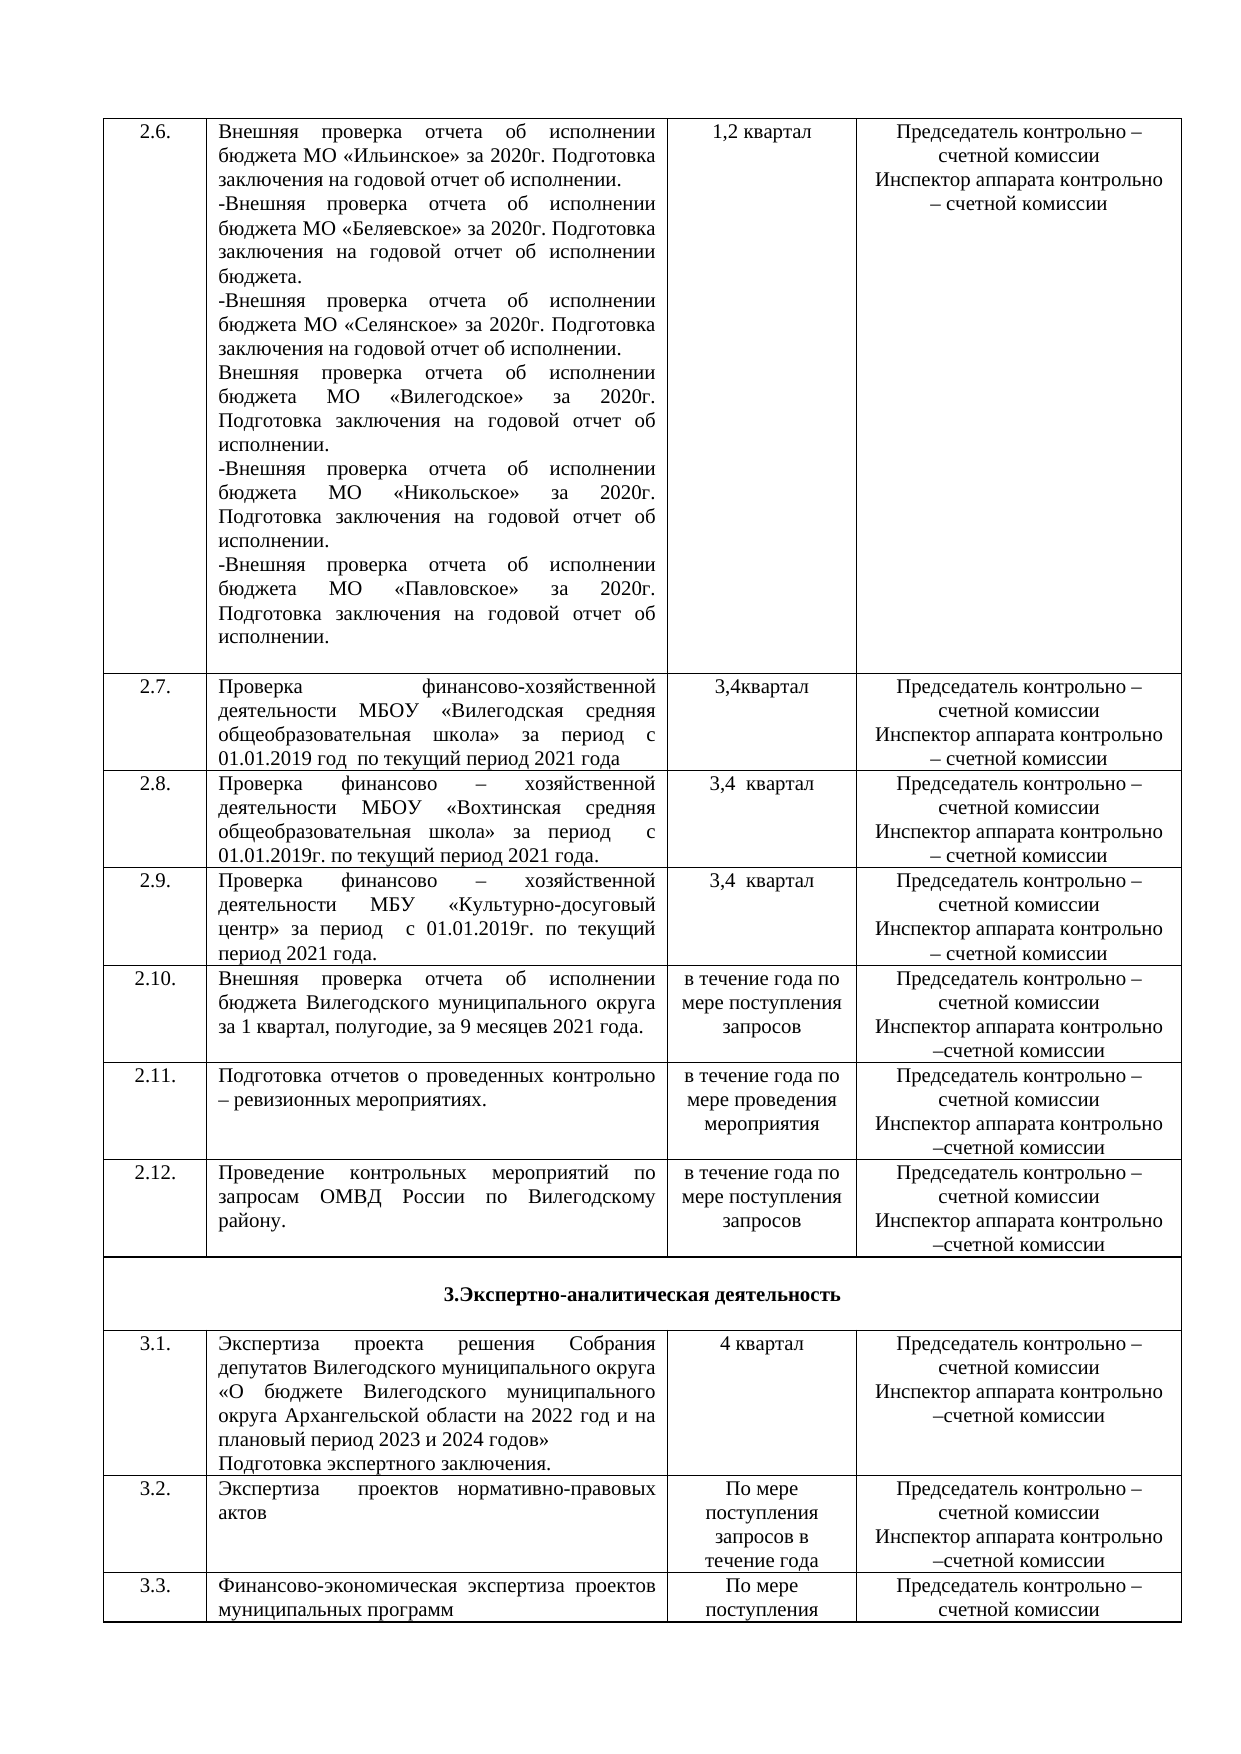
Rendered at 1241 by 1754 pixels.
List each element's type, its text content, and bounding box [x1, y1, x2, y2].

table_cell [857, 1573, 1181, 1621]
table_cell Экспертиза проектов нормативно-правовых актов [207, 1476, 667, 1572]
table_cell 2.11. [104, 1063, 206, 1159]
table_cell Внешняя проверка отчета об исполнении бюджета МО «Ильинское» за 2020г. Подготовка заключения на годовой отчет об исполнении. -Внешняя проверка отчета об исполнении бюджета МО «Беляевское» за 2020г. Подготовка заключения на годовой отчет об исполнении бюджета. -Внешняя проверка отчета об исполнении бюджета МО «Селянское» за 2020г. Подготовка заключения на годовой отчет об исполнении. Внешняя проверка отчета об исполнении бюджета МО «Вилегодское» за 2020г. Подготовка заключения на годовой отчет об исполнении. -Внешняя проверка отчета об исполнении бюджета МО «Никольское» за 2020г. Подготовка заключения на годовой отчет об исполнении. -Внешняя проверка отчета об исполнении бюджета МО «Павловское» за 2020г. Подготовка заключения на годовой отчет об исполнении. [207, 119, 667, 673]
table_cell 3,4 квартал [668, 868, 856, 964]
table_cell 3.1. [104, 1331, 206, 1475]
table_cell 2.6. [104, 119, 206, 673]
table_cell Председатель контрольно – счетной комиссии Инспектор аппарата контрольно – счетной комиссии [857, 674, 1181, 770]
table_cell Внешняя проверка отчета об исполнении бюджета Вилегодского муниципального округа за 1 квартал, полугодие, за 9 месяцев 2021 года. [207, 966, 667, 1062]
table_cell Председатель контрольно – счетной комиссии Инспектор аппарата контрольно –счетной комиссии [857, 1331, 1181, 1475]
table_cell 2.9. [104, 868, 206, 964]
table_cell 1,2 квартал [668, 119, 856, 673]
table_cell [207, 1573, 667, 1621]
table_cell Проверка финансово-хозяйственной деятельности МБОУ «Вилегодская средняя общеобразовательная школа» за период с 01.01.2019 год по текущий период 2021 года [207, 674, 667, 770]
table_cell в течение года по мере проведения мероприятия [668, 1063, 856, 1159]
table_cell в течение года по мере поступления запросов [668, 1160, 856, 1256]
table_cell в течение года по мере поступления запросов [668, 966, 856, 1062]
table_cell Председатель контрольно – счетной комиссии Инспектор аппарата контрольно –счетной комиссии [857, 1063, 1181, 1159]
table_cell Председатель контрольно – счетной комиссии Инспектор аппарата контрольно –счетной комиссии [857, 1160, 1181, 1256]
table_cell 3.Экспертно-аналитическая деятельность [104, 1258, 1181, 1329]
table_cell 4 квартал [668, 1331, 856, 1475]
table_cell 2.12. [104, 1160, 206, 1256]
table_cell Председатель контрольно – счетной комиссии Инспектор аппарата контрольно – счетной комиссии [857, 771, 1181, 867]
table_cell Председатель контрольно – счетной комиссии Инспектор аппарата контрольно – счетной комиссии [857, 868, 1181, 964]
table_cell Проверка финансово – хозяйственной деятельности МБУ «Культурно-досуговый центр» за период с 01.01.2019г. по текущий период 2021 года. [207, 868, 667, 964]
table_cell По мере поступления запросов в течение года [668, 1476, 856, 1572]
table_cell 2.7. [104, 674, 206, 770]
table_cell Подготовка отчетов о проведенных контрольно – ревизионных мероприятиях. [207, 1063, 667, 1159]
table_cell 3.3. [104, 1573, 206, 1621]
table_cell 2.8. [104, 771, 206, 867]
table_cell 3,4 квартал [668, 771, 856, 867]
table_cell Проведение контрольных мероприятий по запросам ОМВД России по Вилегодскому району. [207, 1160, 667, 1256]
table_cell Экспертиза проекта решения Собрания депутатов Вилегодского муниципального округа «О бюджете Вилегодского муниципального округа Архангельской области на 2022 год и на плановый период 2023 и 2024 годов» Подготовка экспертного заключения. [207, 1331, 667, 1475]
table_cell 3,4квартал [668, 674, 856, 770]
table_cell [668, 1573, 856, 1621]
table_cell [857, 119, 1181, 673]
table_cell 3.2. [104, 1476, 206, 1572]
table_cell Проверка финансово – хозяйственной деятельности МБОУ «Вохтинская средняя общеобразовательная школа» за период с 01.01.2019г. по текущий период 2021 года. [207, 771, 667, 867]
table_cell 2.10. [104, 966, 206, 1062]
table_cell Председатель контрольно – счетной комиссии Инспектор аппарата контрольно –счетной комиссии [857, 966, 1181, 1062]
table_cell Председатель контрольно – счетной комиссии Инспектор аппарата контрольно –счетной комиссии [857, 1476, 1181, 1572]
